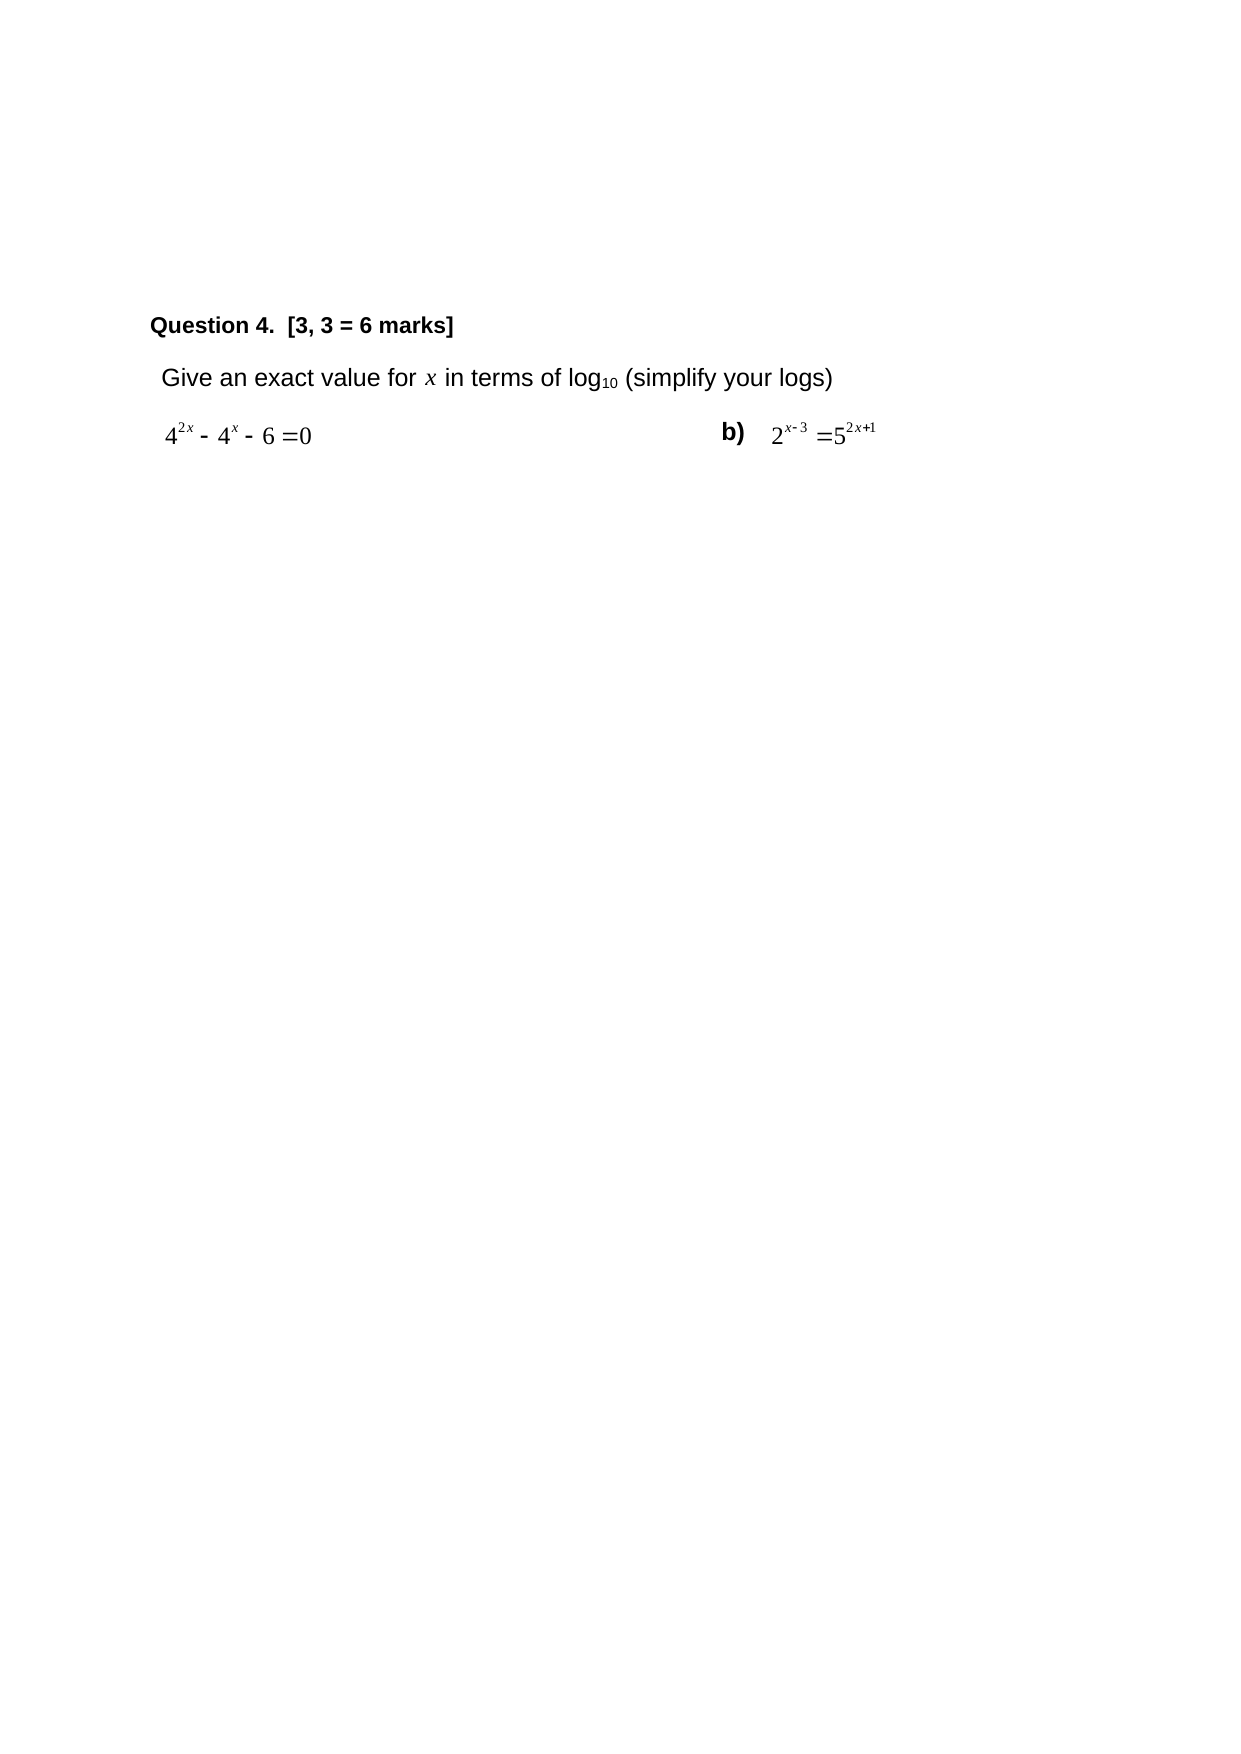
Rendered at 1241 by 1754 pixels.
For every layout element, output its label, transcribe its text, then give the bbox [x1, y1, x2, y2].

table_cell [150, 405, 710, 1017]
text Question 4. [3, 3 = 6 marks] [150, 312, 1090, 338]
table_cell b) [710, 405, 756, 1017]
table_cell [756, 405, 1240, 1017]
table_header Give an exact value for in terms of log10 (simplify your logs) [150, 363, 1240, 404]
